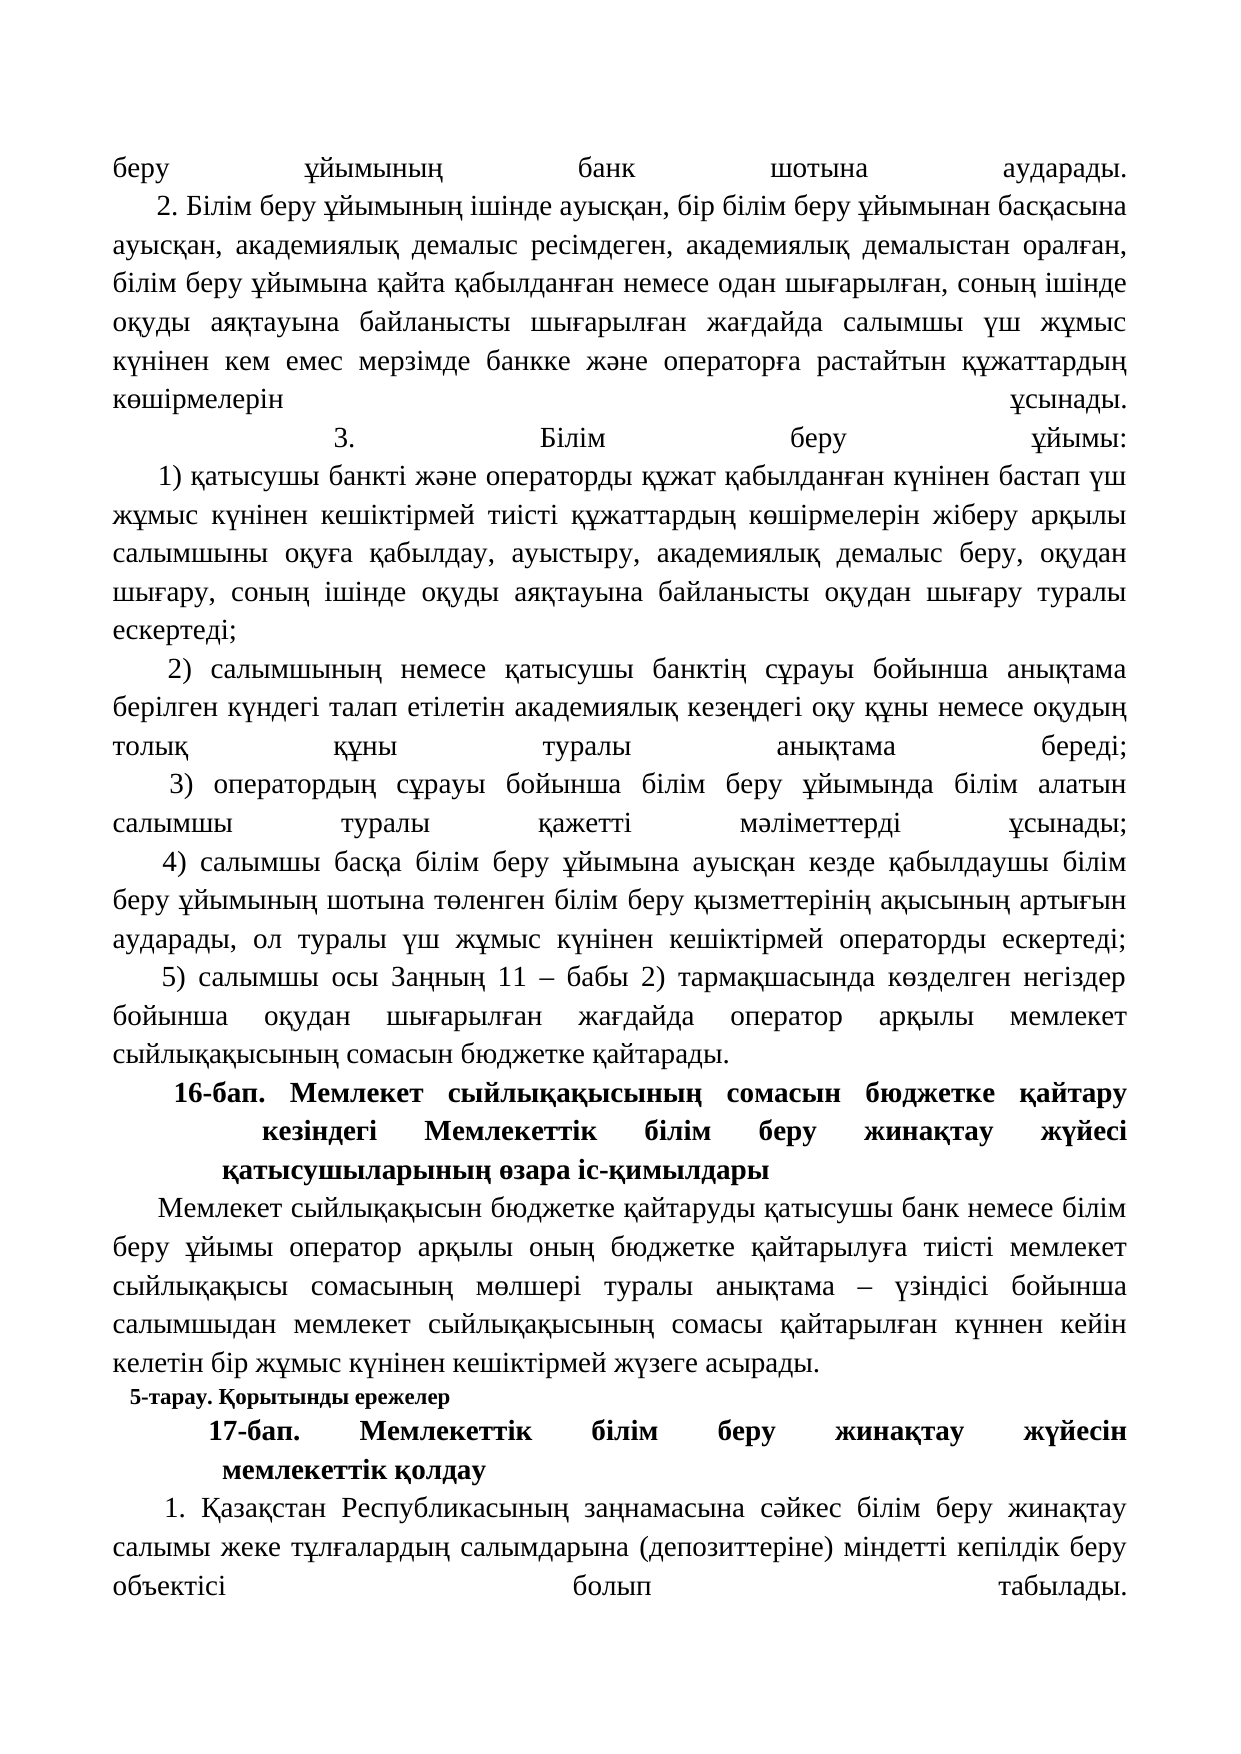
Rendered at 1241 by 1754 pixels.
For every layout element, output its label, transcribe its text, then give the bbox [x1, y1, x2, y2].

text Мемлекет сыйлықақысын бюджетке қайтаруды қатысушы банк немесе білім беру ұйымы оператор арқылы оның бюджетке қайтарылуға тиісті мемлекет сыйлықақысы сомасының мөлшері туралы анықтама – үзіндісі бойынша салымшыдан мемлекет сыйлықақысының сомасы қайтарылған күннен кейін келетін бір жұмыс күнінен кешіктірмей жүзеге асырады. [112, 1191, 1128, 1378]
text 17-бап. Мемлекеттік білім беру жинақтау жүйесiн мемлекеттік қолдау [112, 1413, 1128, 1486]
text 5-тарау. Қорытынды ережелер [112, 1383, 1128, 1410]
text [112, 1491, 1128, 1601]
text 16-бап. Мемлекет сыйлықақысының сомасын бюджетке қайтару кезіндегі Мемлекеттік білім беру жинақтау жүйесi қатысушыларының өзара іс-қимылдары [112, 1075, 1128, 1186]
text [112, 150, 1128, 1070]
